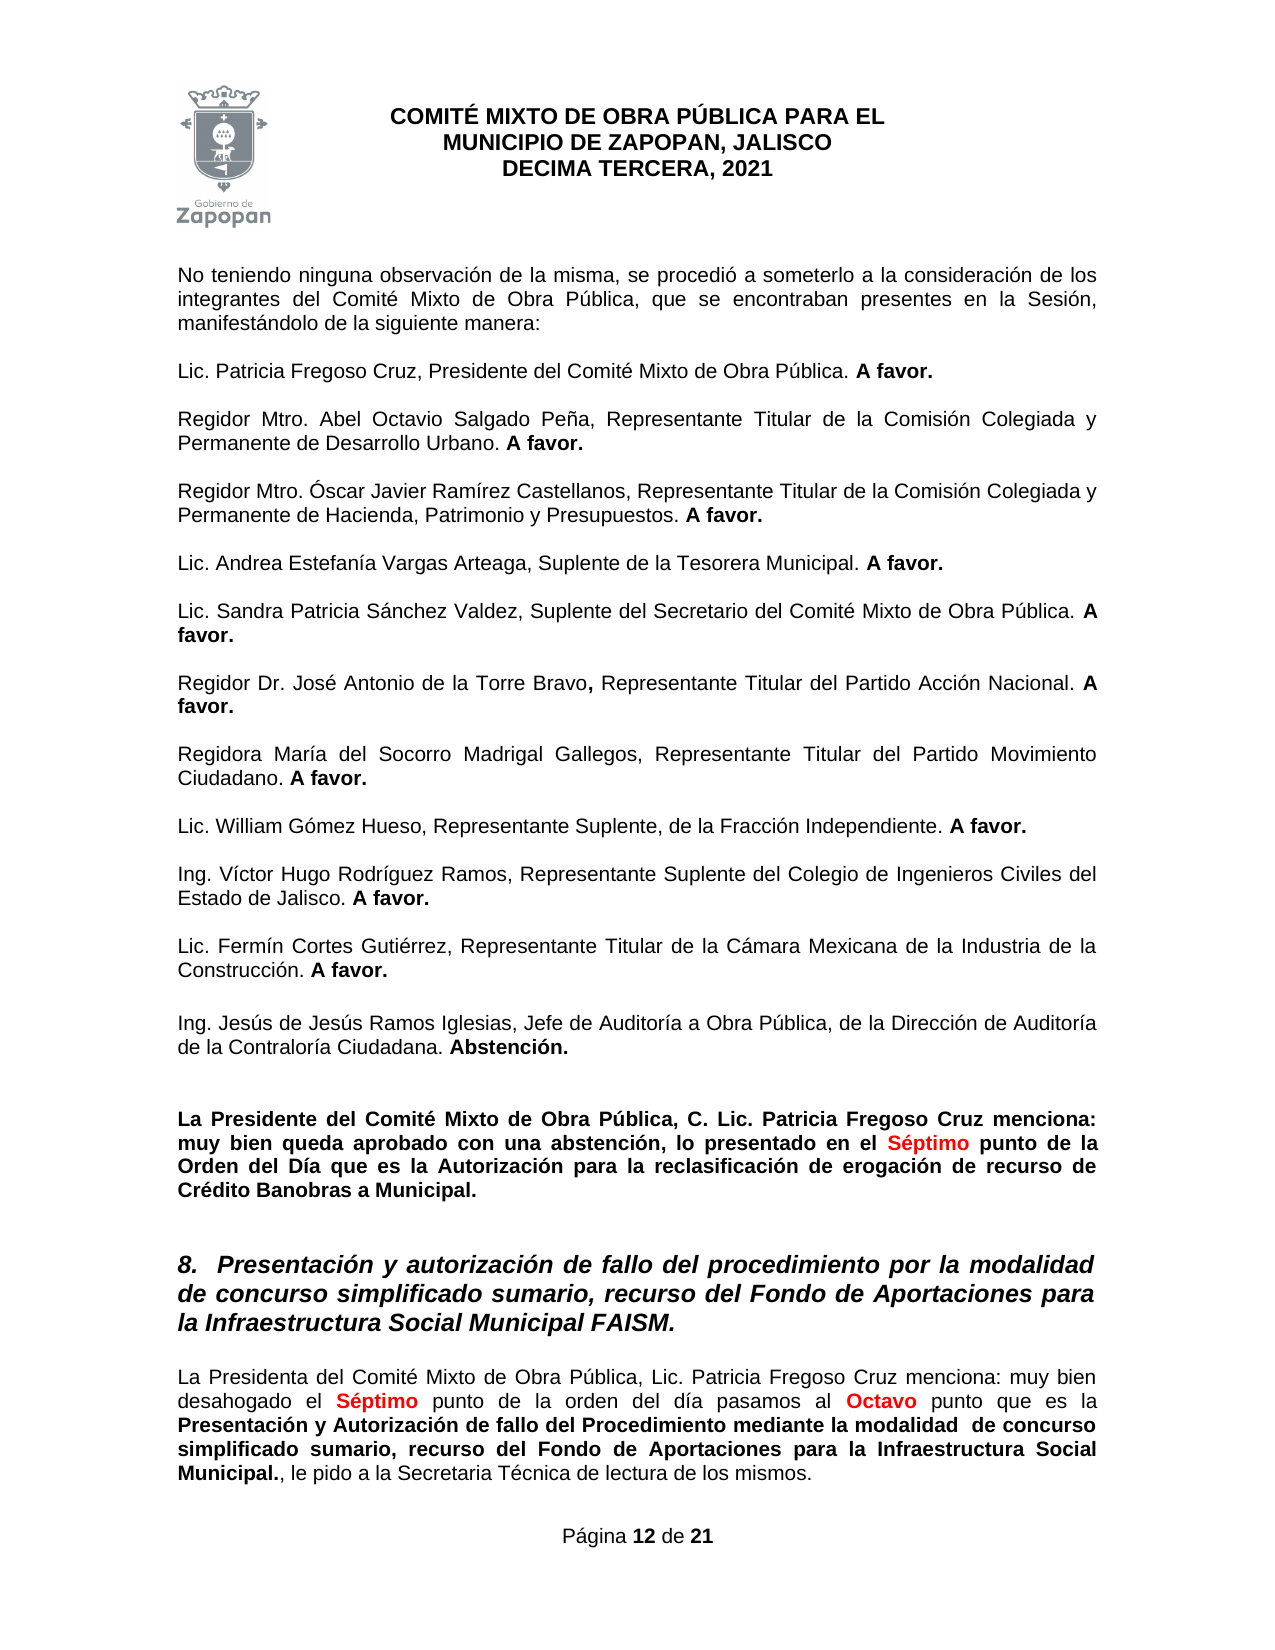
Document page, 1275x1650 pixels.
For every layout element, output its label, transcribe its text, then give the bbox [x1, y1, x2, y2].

text Regidor Mtro. Óscar Javier Ramírez Castellanos, Representante Titular de la Comisión Colegiada y Permanente de Hacienda, Patrimonio y Presupuestos. A favor. [177, 479, 1098, 527]
text Regidor Dr. José Antonio de la Torre Bravo, Representante Titular del Partido Acción Nacional. A favor. [177, 670, 1098, 718]
text No teniendo ninguna observación de la misma, se procedió a someterlo a la consideración de los integrantes del Comité Mixto de Obra Pública, que se encontraban presentes en la Sesión, manifestándolo de la siguiente manera: [177, 263, 1098, 335]
text Lic. Andrea Estefanía Vargas Arteaga, Suplente de la Tesorera Municipal. A favor. [177, 551, 1098, 574]
text Lic. Sandra Patricia Sánchez Valdez, Suplente del Secretario del Comité Mixto de Obra Pública. A favor. [177, 598, 1098, 646]
text Lic. Fermín Cortes Gutiérrez, Representante Titular de la Cámara Mexicana de la Industria de la Construcción. A favor. [177, 934, 1098, 982]
text Regidor Mtro. Abel Octavio Salgado Peña, Representante Titular de la Comisión Colegiada y Permanente de Desarrollo Urbano. A favor. [177, 407, 1098, 455]
text La Presidenta del Comité Mixto de Obra Pública, Lic. Patricia Fregoso Cruz menciona: muy bien desahogado el Séptimo punto de la orden del día pasamos al Octavo punto que es la Presentación y Autorización de fallo del Procedimiento mediante la modalidad de concurso simplificado sumario, recurso del Fondo de Aportaciones para la Infraestructura Social Municipal., le pido a la Secretaria Técnica de lectura de los mismos. [177, 1365, 1098, 1485]
text Ing. Víctor Hugo Rodríguez Ramos, Representante Suplente del Colegio de Ingenieros Civiles del Estado de Jalisco. A favor. [177, 862, 1098, 910]
text 8. Presentación y autorización de fallo del procedimiento por la modalidad de concurso simplificado sumario, recurso del Fondo de Aportaciones para la Infraestructura Social Municipal FAISM. [177, 1250, 1098, 1336]
text Regidora María del Socorro Madrigal Gallegos, Representante Titular del Partido Movimiento Ciudadano. A favor. [177, 742, 1098, 790]
picture [176, 85, 271, 228]
text La Presidente del Comité Mixto de Obra Pública, C. Lic. Patricia Fregoso Cruz menciona: muy bien queda aprobado con una abstención, lo presentado en el Séptimo punto de la Orden del Día que es la Autorización para la reclasificación de erogación de recurso de Crédito Banobras a Municipal. [177, 1106, 1098, 1202]
text Lic. Patricia Fregoso Cruz, Presidente del Comité Mixto de Obra Pública. A favor. [177, 359, 1098, 383]
text Ing. Jesús de Jesús Ramos Iglesias, Jefe de Auditoría a Obra Pública, de la Dirección de Auditoría de la Contraloría Ciudadana. Abstención. [177, 1011, 1098, 1058]
text Lic. William Gómez Hueso, Representante Suplente, de la Fracción Independiente. A favor. [177, 814, 1098, 838]
